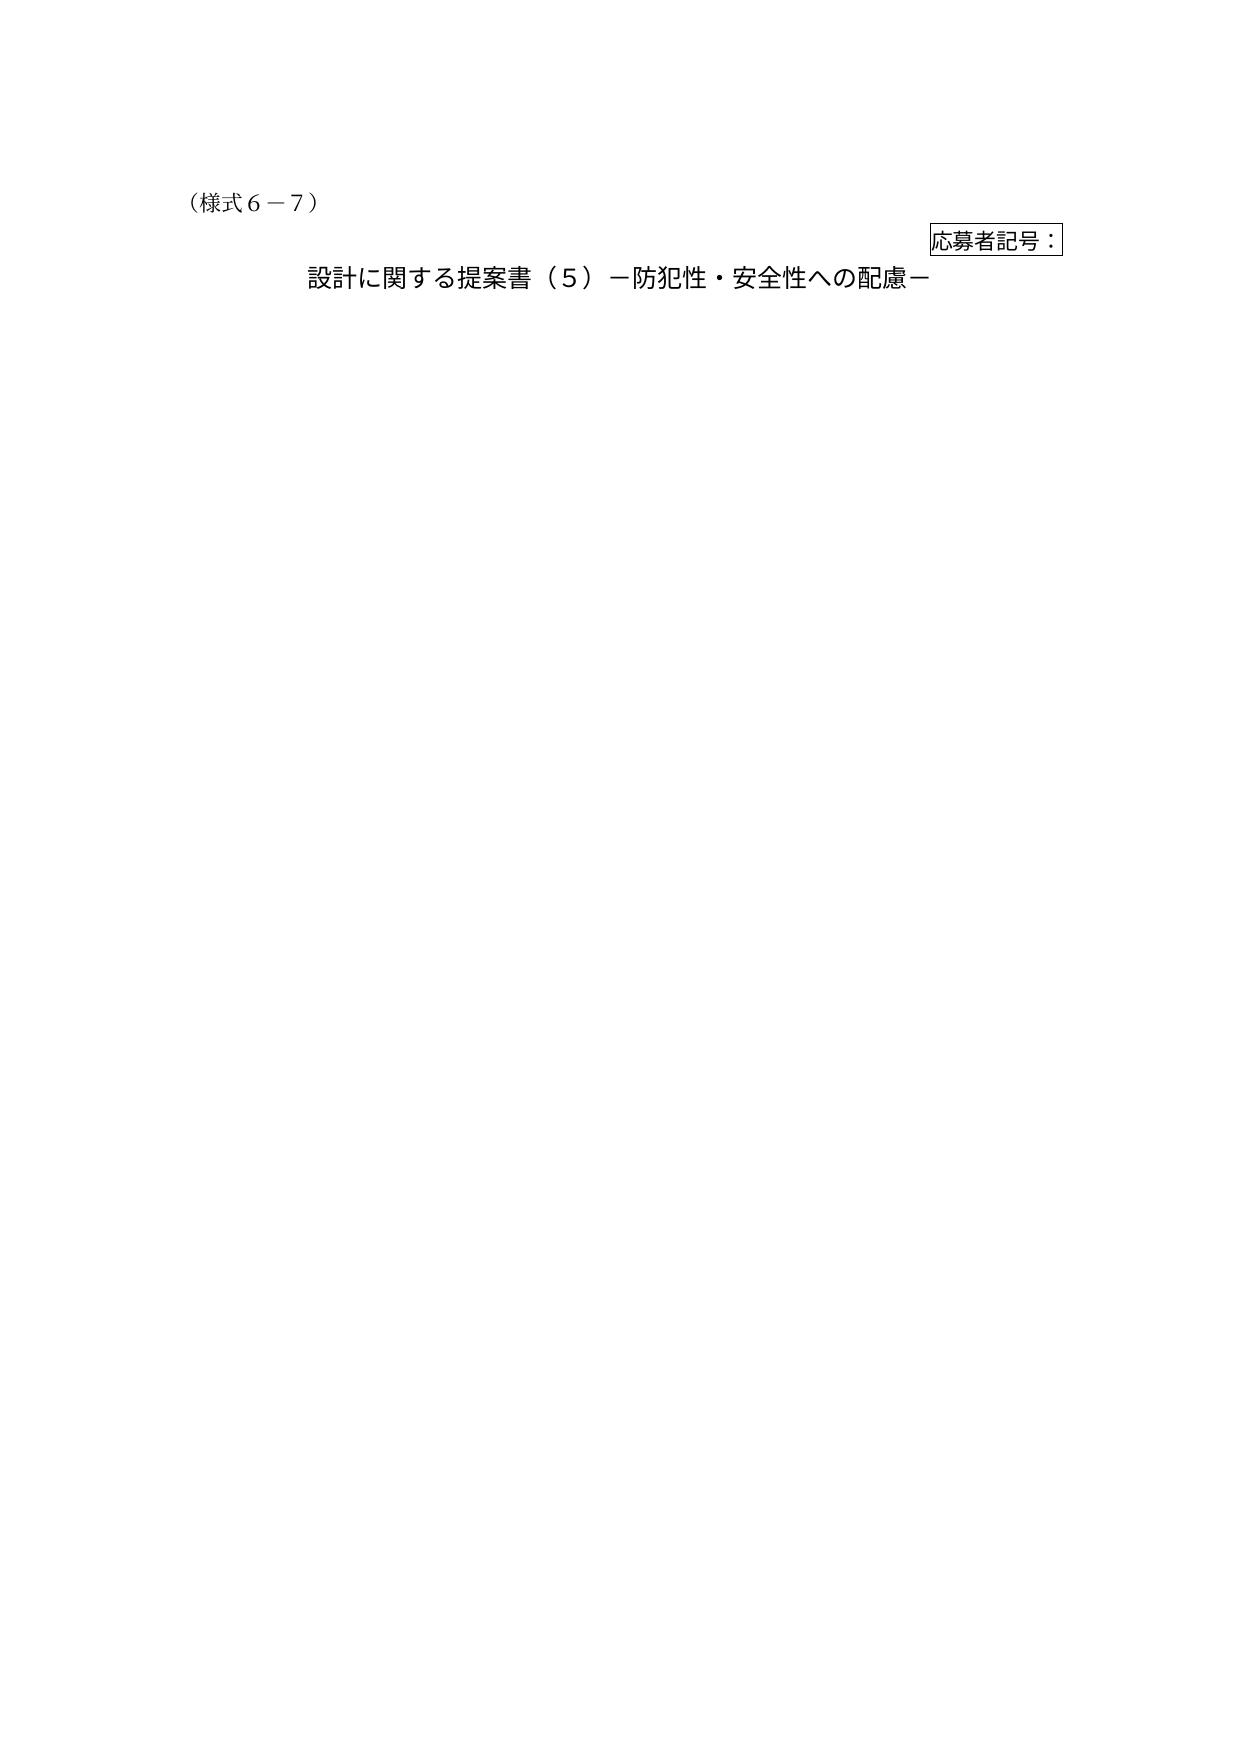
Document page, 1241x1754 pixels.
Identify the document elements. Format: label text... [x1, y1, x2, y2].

text 設計に関する提案書（５）－防犯性・安全性への配慮－ [177, 258, 1063, 296]
text （様式６－７） [177, 183, 1063, 221]
text 応募者記号： [177, 221, 1063, 258]
